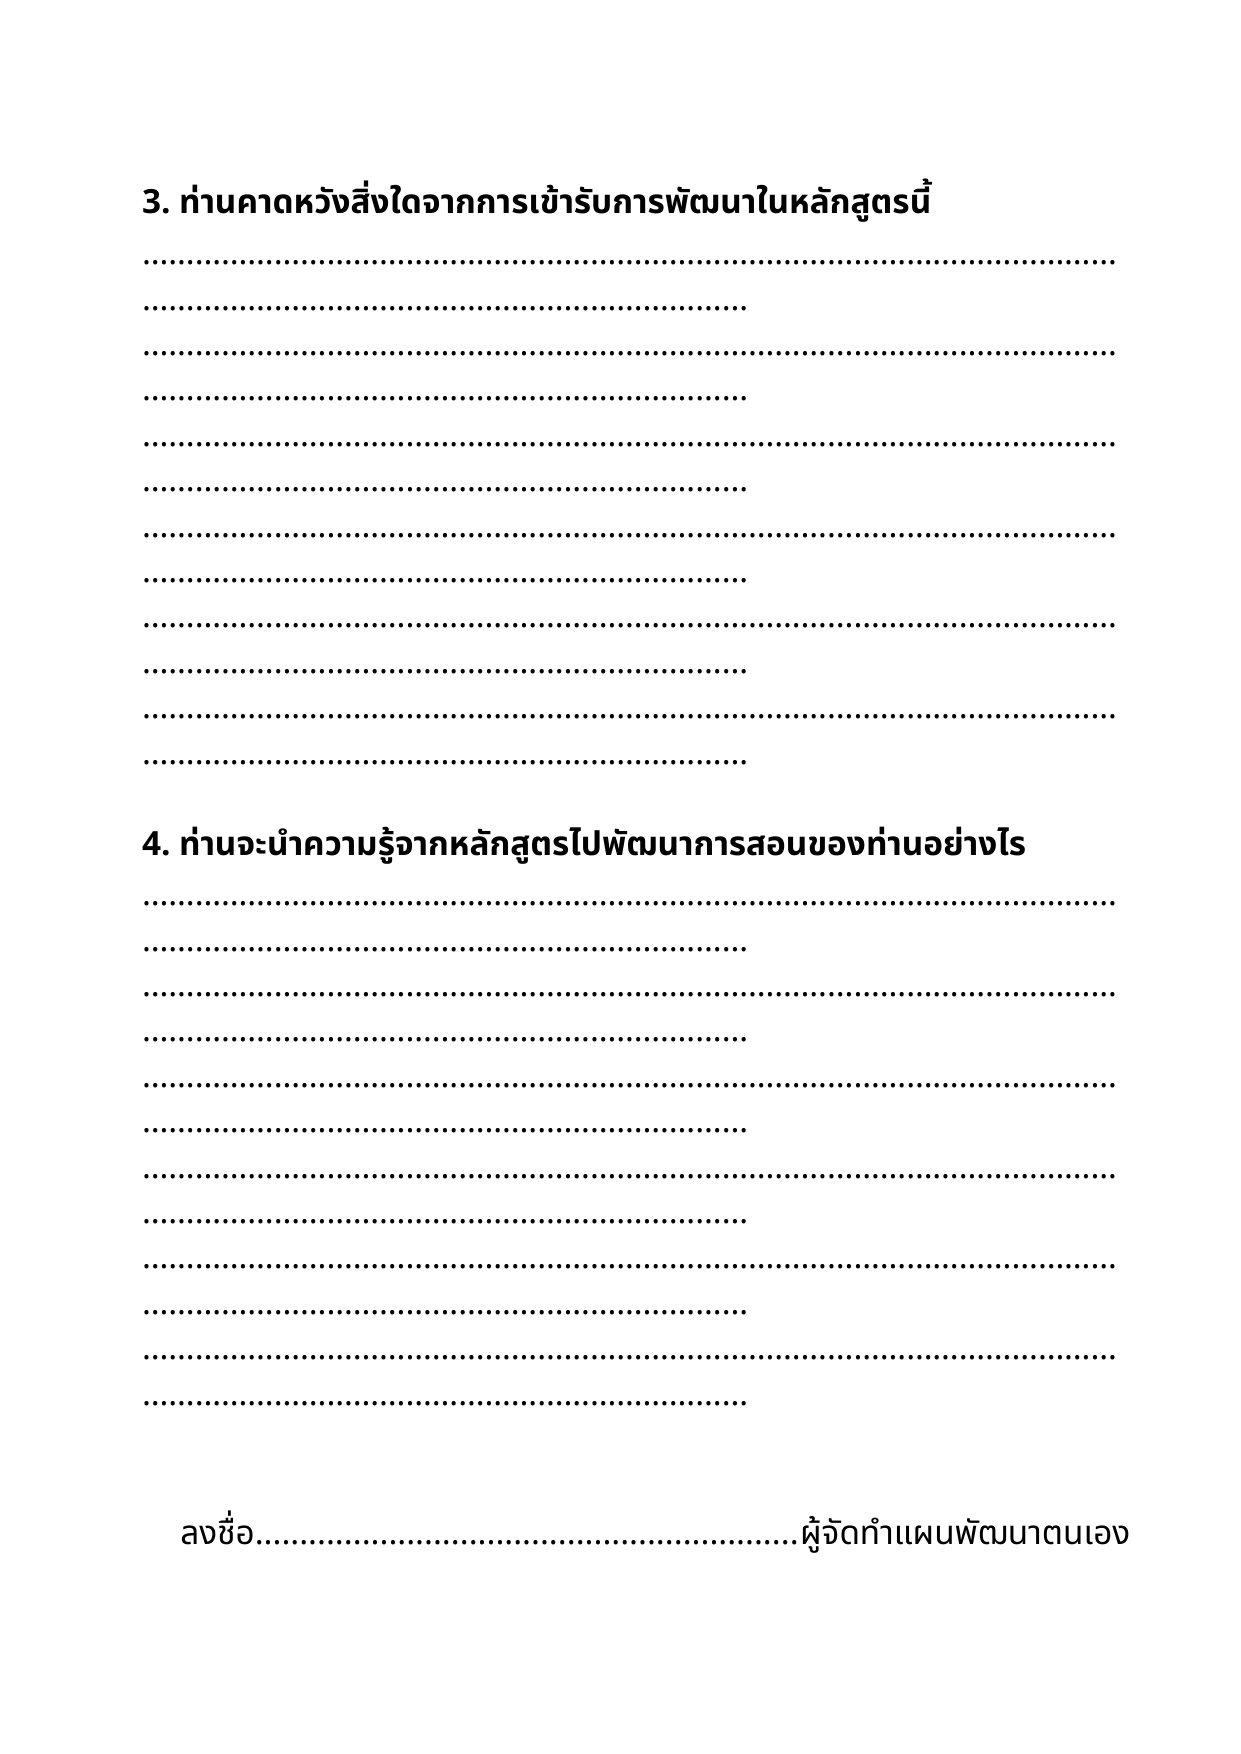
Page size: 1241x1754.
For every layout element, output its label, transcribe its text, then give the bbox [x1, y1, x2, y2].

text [142, 229, 1134, 320]
text ……………………………………………………………………………………………………………………………………………………………… [142, 683, 1134, 774]
text ……………………………………………………………………………………………………………………………………………………………… [142, 1233, 1134, 1324]
text ……………………………………………………………………………………………………………………………………………………………… [142, 1142, 1134, 1233]
text 4. ท่านจะนำความรู้จากหลักสูตรไปพัฒนาการสอนของท่านอย่างไร [142, 819, 1134, 870]
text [142, 320, 1134, 411]
text ……………………………………………………………………………………………………………………………………………………………… [142, 870, 1134, 961]
text ลงชื่อ.............................................................ผู้จัดทำแผนพัฒนาตนเอง [142, 1509, 1134, 1559]
text ……………………………………………………………………………………………………………………………………………………………… [142, 1324, 1134, 1415]
text ……………………………………………………………………………………………………………………………………………………………… [142, 501, 1134, 592]
text ……………………………………………………………………………………………………………………………………………………………… [142, 592, 1134, 683]
text ……………………………………………………………………………………………………………………………………………………………… [142, 961, 1134, 1052]
text ……………………………………………………………………………………………………………………………………………………………… [142, 411, 1134, 501]
text 3. ท่านคาดหวังสิ่งใดจากการเข้ารับการพัฒนาในหลักสูตรนี้ [142, 178, 1134, 229]
text ……………………………………………………………………………………………………………………………………………………………… [142, 1052, 1134, 1142]
